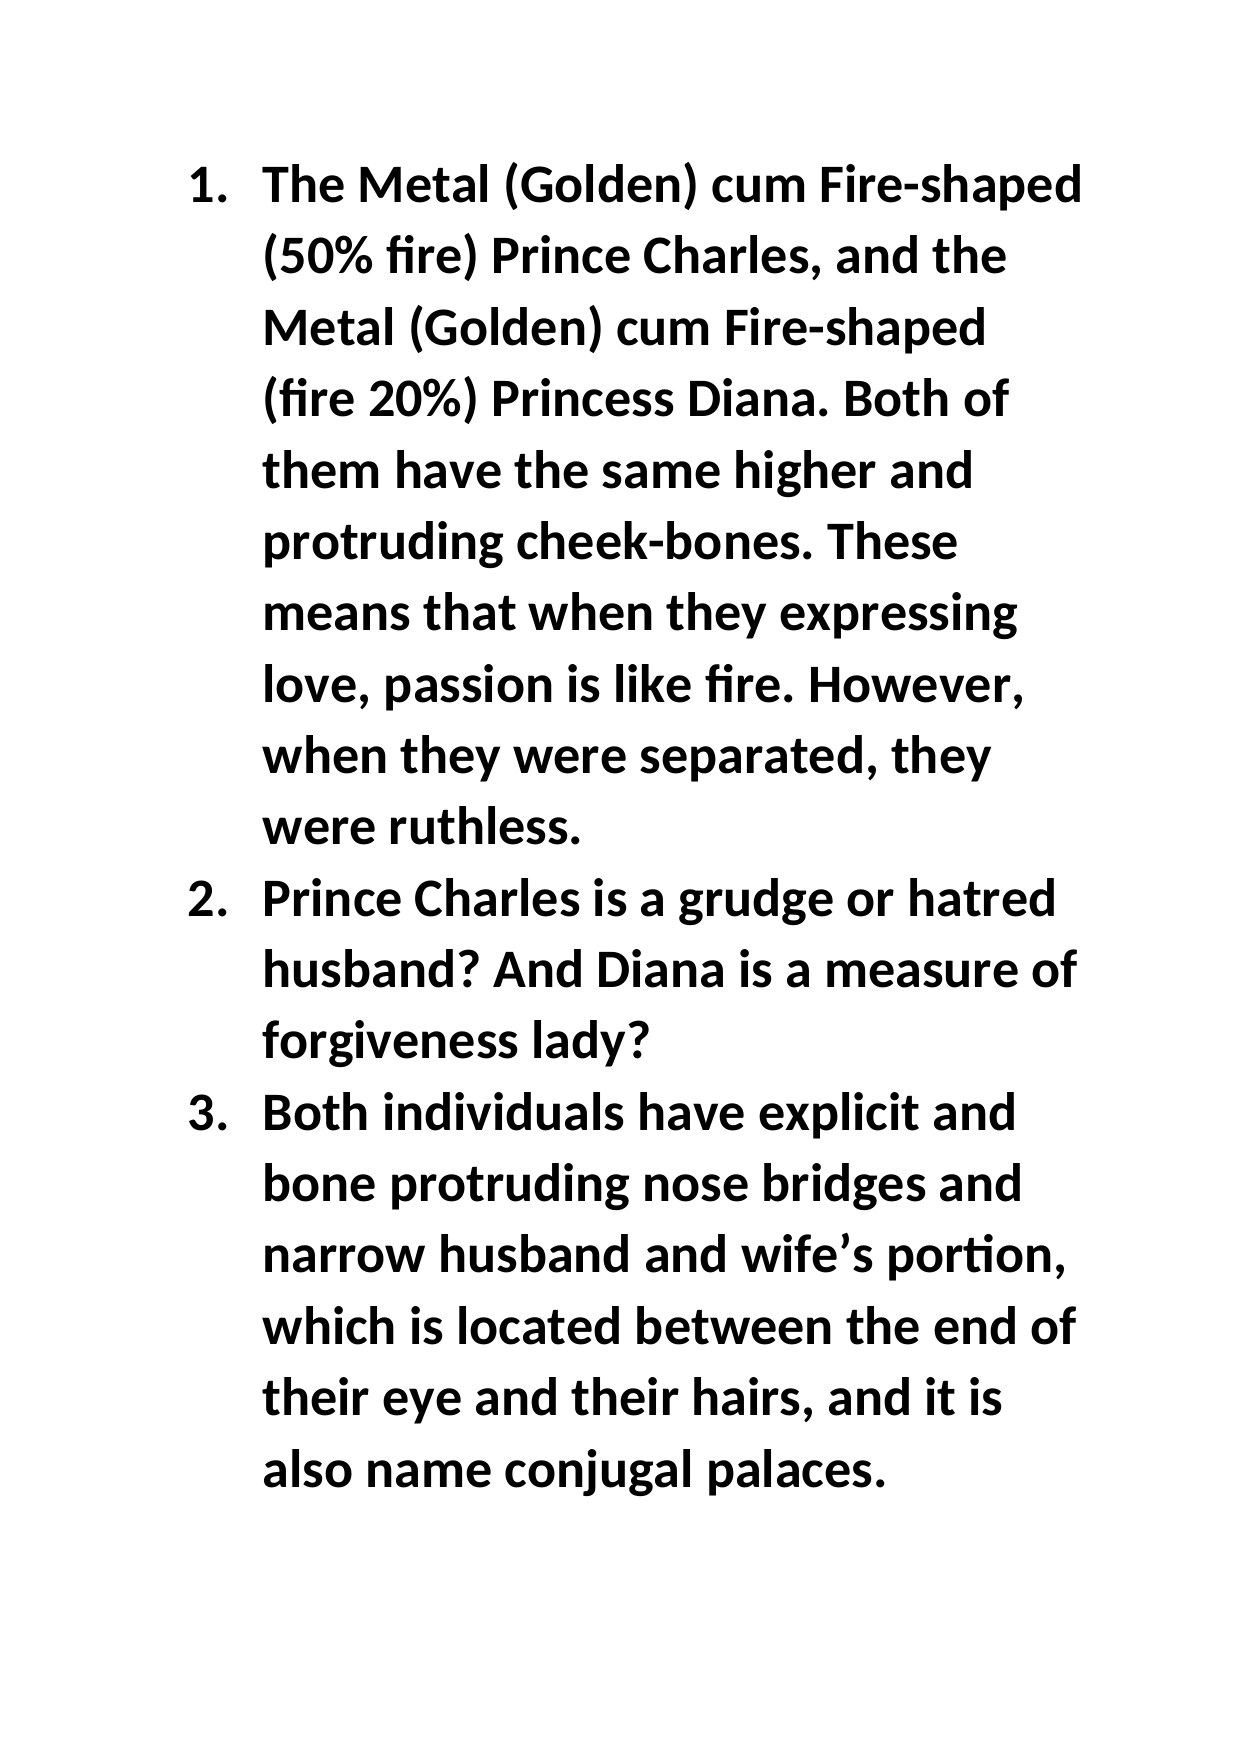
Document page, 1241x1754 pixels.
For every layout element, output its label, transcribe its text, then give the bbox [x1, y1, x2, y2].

list Both individuals have explicit and bone protruding nose bridges and narrow husband and wife’s portion, which is located between the end of their eye and their hairs, and it is also name conjugal palaces. [187, 1078, 1090, 1501]
list Prince Charles is a grudge or hatred husband? And Diana is a measure of forgiveness lady? [187, 863, 1090, 1072]
list The Metal (Golden) cum Fire-shaped (50% fire) Prince Charles, and the Metal (Golden) cum Fire-shaped (fire 20%) Princess Diana. Both of them have the same higher and protruding cheek-bones. These means that when they expressing love, passion is like fire. However, when they were separated, they were ruthless. [187, 150, 1090, 858]
